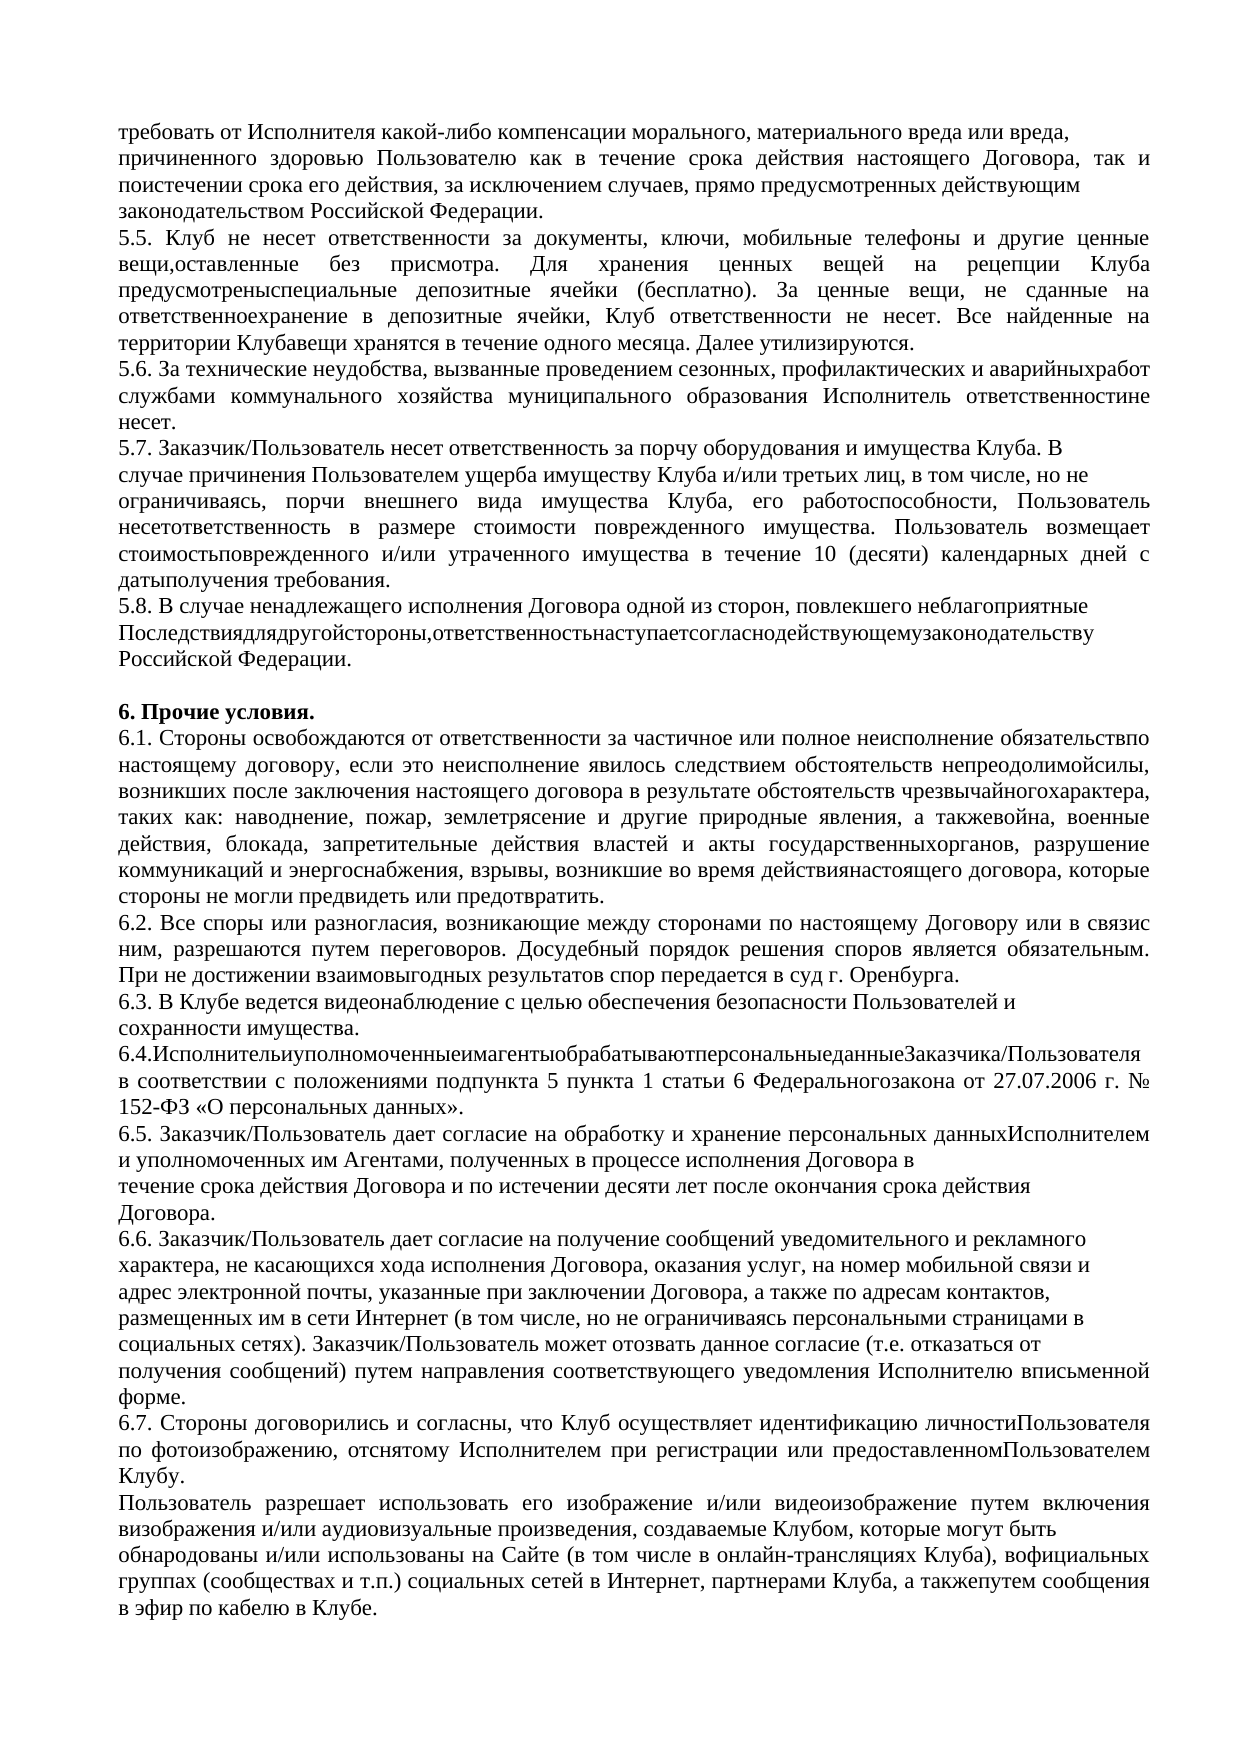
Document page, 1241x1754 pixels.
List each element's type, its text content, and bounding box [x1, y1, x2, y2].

text адрес электронной почты, указанные при заключении Договора, а также по адресам контактов, [118, 1278, 1152, 1304]
text 6.7. Стороны договорились и согласны, что Клуб осуществляет идентификацию личностиПользователя по фотоизображению, отснятому Исполнителем при регистрации или предоставленномПользователем Клубу. [118, 1409, 1152, 1488]
text 6.2. Все споры или разногласия, возникающие между сторонами по настоящему Договору или в связис ним, разрешаются путем переговоров. Досудебный порядок решения споров является обязательным. При не достижении взаимовыгодных результатов спор передается в суд г. Оренбурга. [118, 909, 1152, 988]
text размещенных им в сети Интернет (в том числе, но не ограничиваясь персональными страницами в [118, 1304, 1152, 1330]
text Последствиядлядругойстороны,ответственностьнаступаетсогласнодействующемузаконодательству Российской Федерации. [118, 619, 1152, 672]
text течение срока действия Договора и по истечении десяти лет после окончания срока действия [118, 1172, 1152, 1199]
text случае причинения Пользователем ущерба имуществу Клуба и/или третьих лиц, в том числе, но не [118, 461, 1152, 487]
text 6. Прочие условия. [118, 698, 1152, 724]
text 5.7. Заказчик/Пользователь несет ответственность за порчу оборудования и имущества Клуба. В [118, 434, 1152, 461]
text 5.8. В случае ненадлежащего исполнения Договора одной из сторон, повлекшего неблагоприятные [118, 592, 1152, 619]
text сохранности имущества. [118, 1014, 1152, 1041]
text 6.4.ИсполнительиуполномоченныеимагентыобрабатываютперсональныеданныеЗаказчика/Пользователя в соответствии с положениями подпункта 5 пункта 1 статьи 6 Федеральногозакона от 27.07.2006 г. № 152-ФЗ «О персональных данных». [118, 1041, 1152, 1119]
text Договора. [118, 1199, 1152, 1225]
text 6.1. Стороны освобождаются от ответственности за частичное или полное неисполнение обязательствпо настоящему договору, если это неисполнение явилось следствием обстоятельств непреодолимойсилы, возникших после заключения настоящего договора в результате обстоятельств чрезвычайногохарактера, таких как: наводнение, пожар, землетрясение и другие природные явления, а такжевойна, военные действия, блокада, запретительные действия властей и акты государственныхорганов, разрушение коммуникаций и энергоснабжения, взрывы, возникшие во время действиянастоящего договора, которые стороны не могли предвидеть или предотвратить. [118, 724, 1152, 909]
text 5.6. За технические неудобства, вызванные проведением сезонных, профилактических и аварийныхработ службами коммунального хозяйства муниципального образования Исполнитель ответственностине несет. [118, 355, 1152, 434]
text 5.5. Клуб не несет ответственности за документы, ключи, мобильные телефоны и другие ценные вещи,оставленные без присмотра. Для хранения ценных вещей на рецепции Клуба предусмотреныспециальные депозитные ячейки (бесплатно). За ценные вещи, не сданные на ответственноехранение в депозитные ячейки, Клуб ответственности не несет. Все найденные на территории Клубавещи хранятся в течение одного месяца. Далее утилизируются. [118, 223, 1152, 355]
text Пользователь разрешает использовать его изображение и/или видеоизображение путем включения визображения и/или аудиовизуальные произведения, создаваемые Клубом, которые могут быть [118, 1488, 1152, 1541]
text получения сообщений) путем направления соответствующего уведомления Исполнителю вписьменной форме. [118, 1357, 1152, 1409]
text характера, не касающихся хода исполнения Договора, оказания услуг, на номер мобильной связи и [118, 1251, 1152, 1278]
text 6.5. Заказчик/Пользователь дает согласие на обработку и хранение персональных данныхИсполнителем и уполномоченных им Агентами, полученных в процессе исполнения Договора в [118, 1119, 1152, 1172]
text 6.3. В Клубе ведется видеонаблюдение с целью обеспечения безопасности Пользователей и [118, 988, 1152, 1014]
text законодательством Российской Федерации. [118, 197, 1152, 223]
text причиненного здоровью Пользователю как в течение срока действия настоящего Договора, так и поистечении срока его действия, за исключением случаев, прямо предусмотренных действующим [118, 144, 1152, 197]
text требовать от Исполнителя какой-либо компенсации морального, материального вреда или вреда, [118, 118, 1152, 144]
text 6.6. Заказчик/Пользователь дает согласие на получение сообщений уведомительного и рекламного [118, 1225, 1152, 1251]
text ограничиваясь, порчи внешнего вида имущества Клуба, его работоспособности, Пользователь несетответственность в размере стоимости поврежденного имущества. Пользователь возмещает стоимостьповрежденного и/или утраченного имущества в течение 10 (десяти) календарных дней с датыполучения требования. [118, 487, 1152, 592]
text социальных сетях). Заказчик/Пользователь может отозвать данное согласие (т.е. отказаться от [118, 1330, 1152, 1357]
text обнародованы и/или использованы на Сайте (в том числе в онлайн-трансляциях Клуба), вофициальных группах (сообществах и т.п.) социальных сетей в Интернет, партнерами Клуба, а такжепутем сообщения в эфир по кабелю в Клубе. [118, 1541, 1152, 1620]
